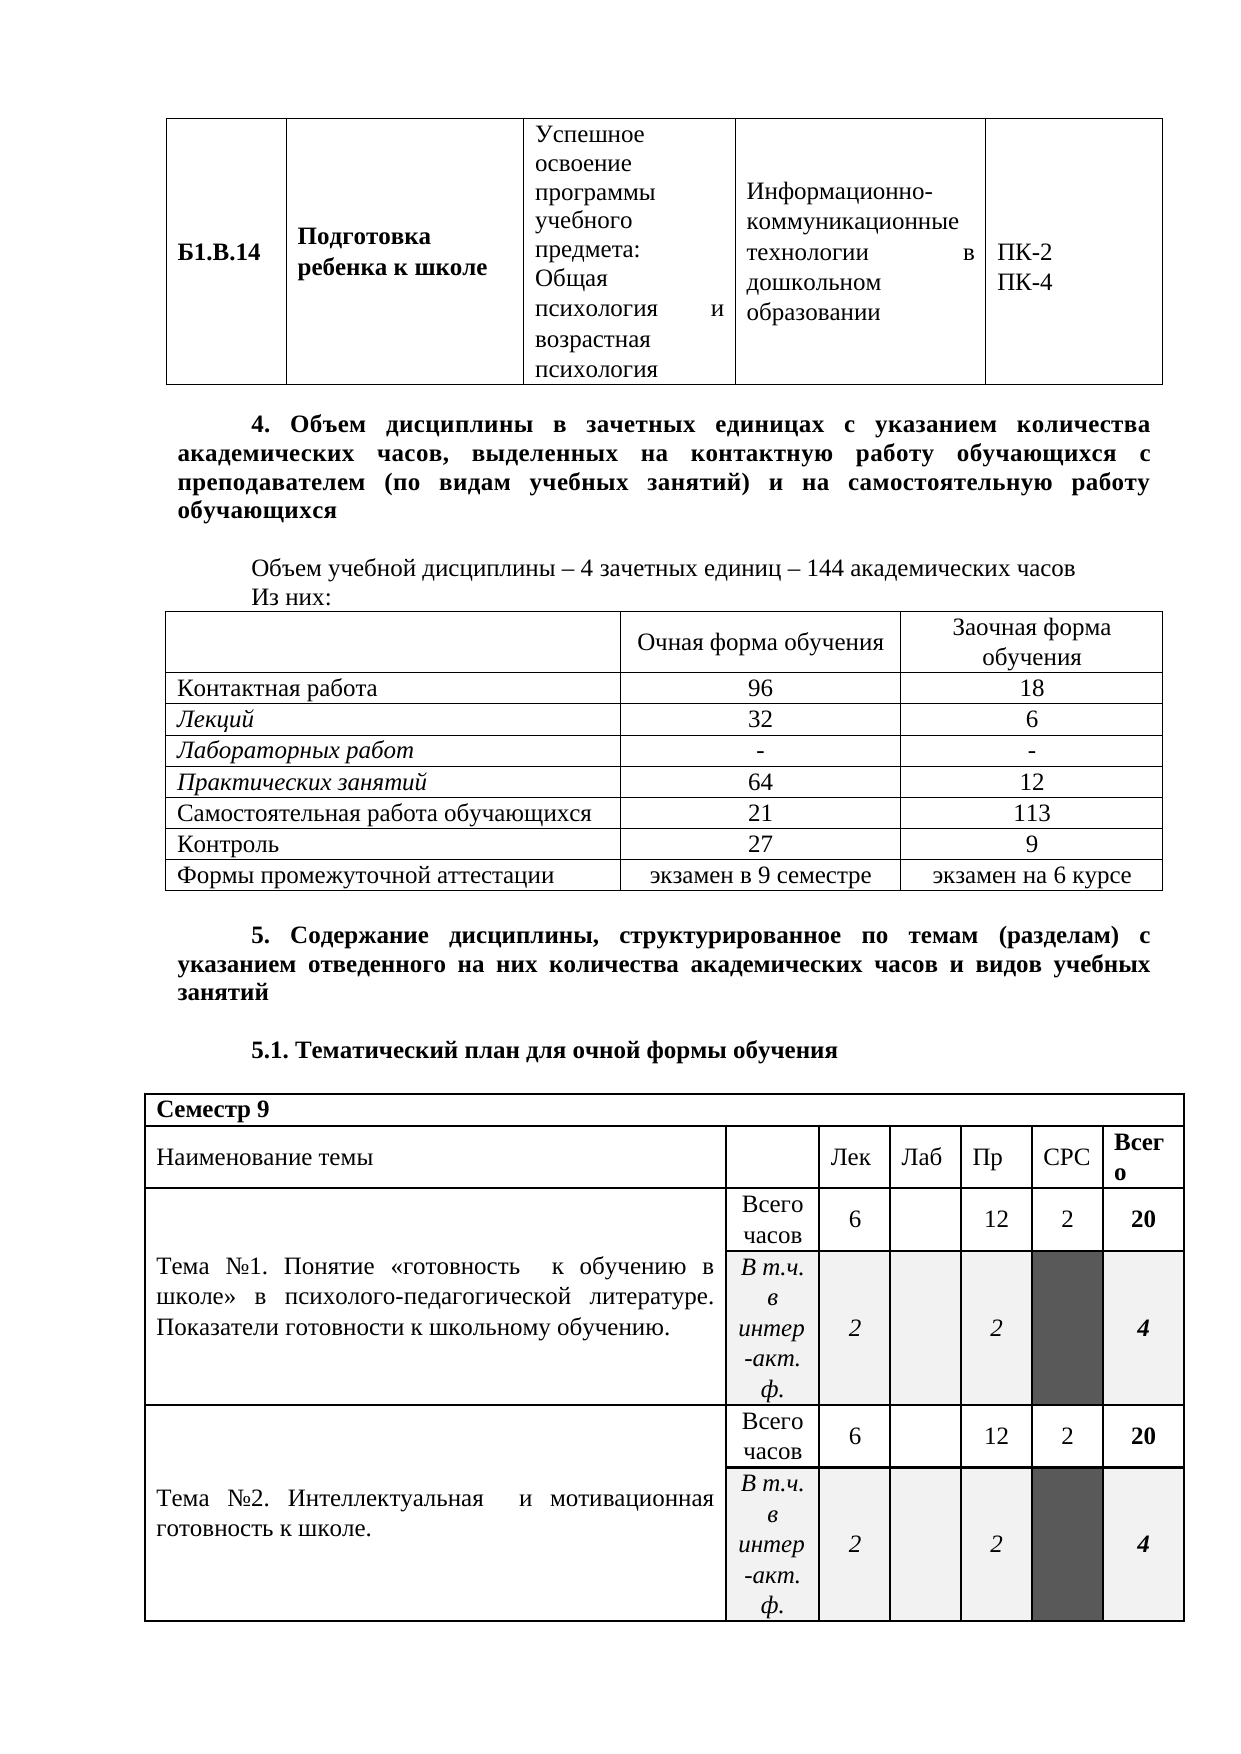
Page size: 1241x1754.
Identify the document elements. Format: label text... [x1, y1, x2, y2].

table_cell 4 [1104, 1252, 1183, 1404]
text 5.1. Тематический план для очной формы обучения [177, 1035, 1152, 1064]
table_cell 2 [962, 1469, 1031, 1620]
table_cell 2 [820, 1469, 889, 1620]
table_cell 20 [1104, 1406, 1183, 1466]
table_cell 6 [820, 1406, 889, 1466]
table_cell - [901, 736, 1162, 766]
table_cell 6 [820, 1189, 889, 1250]
table_cell [727, 1127, 818, 1187]
table_cell Лабораторных работ [166, 736, 620, 766]
table_cell 32 [621, 704, 900, 734]
table_header Семестр 9 [146, 1095, 1183, 1125]
table_cell 2 [820, 1252, 889, 1404]
table_cell 9 [901, 829, 1162, 859]
table_cell - [621, 736, 900, 766]
table_cell Всего [1104, 1127, 1183, 1187]
table_cell 20 [1104, 1189, 1183, 1250]
table_cell Тема №1. Понятие «готовность к обучению в школе» в психолого-педагогической литературе. Показатели готовности к школьному обучению. [146, 1189, 725, 1404]
table_cell Пр [962, 1127, 1031, 1187]
table_cell Лаб [891, 1127, 960, 1187]
table_cell Контактная работа [166, 673, 620, 703]
table_cell Подготовка ребенка к школе [287, 119, 523, 384]
table_cell 12 [962, 1189, 1031, 1250]
table_cell 6 [901, 704, 1162, 734]
table_cell 96 [621, 673, 900, 703]
table_cell [891, 1252, 960, 1404]
table_cell Б1.В.14 [167, 119, 286, 384]
table_cell 4 [1104, 1469, 1183, 1620]
table_cell Тема №2. Интеллектуальная и мотивационная готовность к школе. [146, 1406, 725, 1620]
text 4. Объем дисциплины в зачетных единицах с указанием количества академических часов, выделенных на контактную работу обучающихся с преподавателем (по видам учебных занятий) и на самостоятельную работу обучающихся [177, 409, 1152, 524]
table_header [166, 612, 620, 672]
table_cell 21 [621, 798, 900, 828]
table_cell Самостоятельная работа обучающихся [166, 798, 620, 828]
table_cell [891, 1189, 960, 1250]
table_header Заочная форма обучения [901, 612, 1162, 672]
table_cell 2 [1033, 1189, 1102, 1250]
table_cell 12 [962, 1406, 1031, 1466]
table_cell 113 [901, 798, 1162, 828]
table_cell 2 [962, 1252, 1031, 1404]
text Объем учебной дисциплины – 4 зачетных единиц – 144 академических часов [177, 553, 1152, 582]
table_header Очная форма обучения [621, 612, 900, 672]
table_cell 18 [901, 673, 1162, 703]
table_cell [1033, 1252, 1102, 1404]
table_cell 27 [621, 829, 900, 859]
table_cell В т.ч. в интер-акт. ф. [727, 1252, 818, 1404]
table_cell [1033, 1469, 1102, 1620]
table_cell Информационно-коммуникационные технологии в дошкольном образовании [736, 119, 985, 384]
table_cell Практических занятий [166, 767, 620, 797]
table_cell [891, 1469, 960, 1620]
table_cell экзамен в 9 семестре [621, 860, 900, 890]
table_cell ПК-2 ПК-4 [986, 119, 1162, 384]
table_cell Успешное освоение программы учебного предмета: Общая психология и возрастная психология [524, 119, 735, 384]
table_cell Всего часов [727, 1189, 818, 1250]
table_cell 64 [621, 767, 900, 797]
table_cell Формы промежуточной аттестации [166, 860, 620, 890]
table_cell Контроль [166, 829, 620, 859]
table_cell 2 [1033, 1406, 1102, 1466]
table_cell Лек [820, 1127, 889, 1187]
text Из них: [177, 582, 1152, 611]
table_cell 12 [901, 767, 1162, 797]
table_cell экзамен на 6 курсе [901, 860, 1162, 890]
table_cell [891, 1406, 960, 1466]
table_cell Лекций [166, 704, 620, 734]
text 5. Содержание дисциплины, структурированное по темам (разделам) с указанием отведенного на них количества академических часов и видов учебных занятий [177, 920, 1152, 1006]
table_cell Всего часов [727, 1406, 818, 1466]
table_cell СРС [1033, 1127, 1102, 1187]
table_cell В т.ч. в интер-акт. ф. [727, 1469, 818, 1620]
table_cell Наименование темы [146, 1127, 725, 1187]
